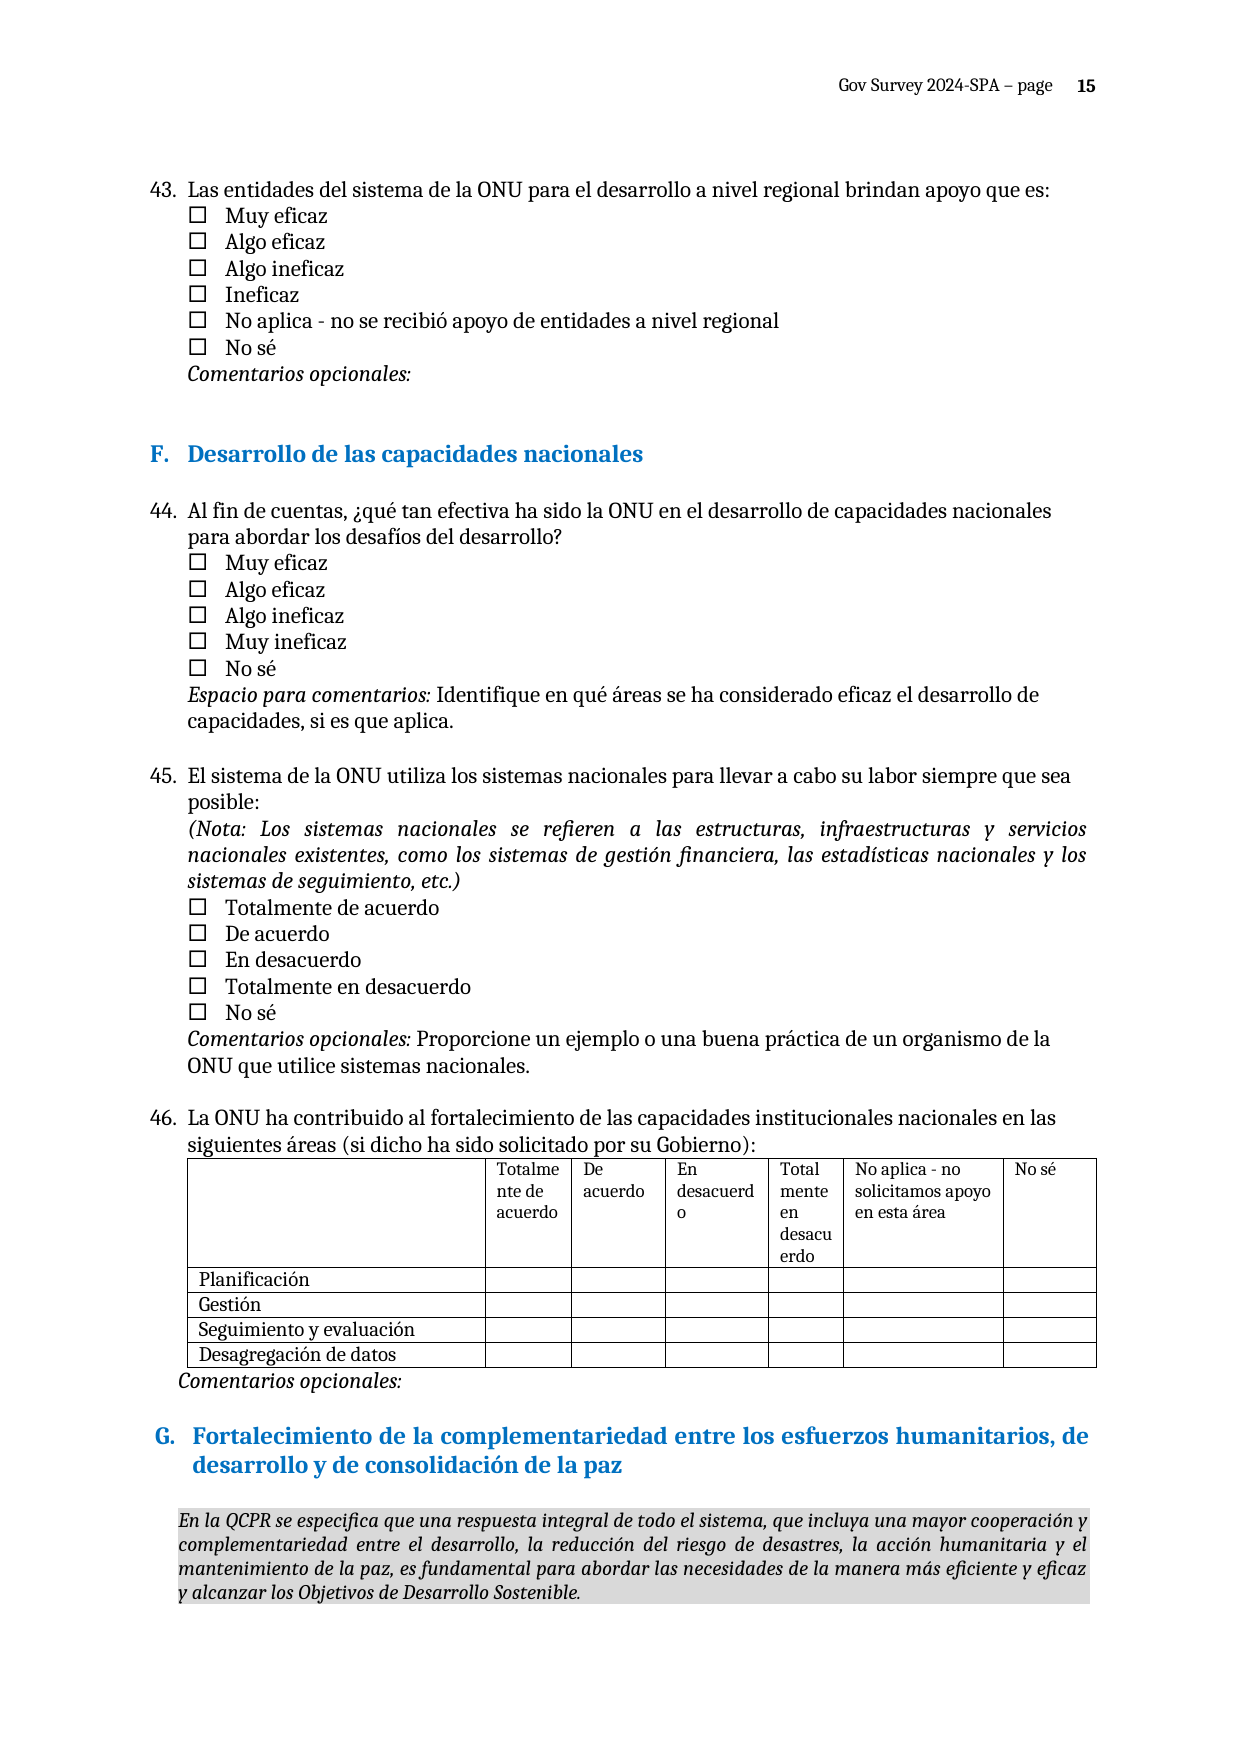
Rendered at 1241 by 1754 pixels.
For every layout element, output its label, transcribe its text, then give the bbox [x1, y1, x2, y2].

table_cell [844, 1318, 1003, 1342]
list Algo eficaz [187, 229, 1090, 255]
list En desacuerdo [187, 947, 1090, 973]
text Comentarios opcionales: [178, 1368, 1090, 1394]
list No aplica - no se recibió apoyo de entidades a nivel regional [187, 308, 1090, 334]
list No sé [187, 334, 1090, 361]
table_cell [769, 1318, 843, 1342]
list De acuerdo [187, 921, 1090, 947]
table_cell [1004, 1268, 1096, 1292]
table_cell Planificación [188, 1268, 485, 1292]
table_cell [844, 1293, 1003, 1317]
table_cell [486, 1293, 571, 1317]
list Desarrollo de las capacidades nacionales [150, 440, 1090, 469]
table_cell [844, 1268, 1003, 1292]
table_cell [1004, 1293, 1096, 1317]
list Algo ineficaz [187, 603, 1090, 629]
table_cell [572, 1268, 665, 1292]
table_header No aplica - no solicitamos apoyo en esta área [844, 1159, 1003, 1267]
list Fortalecimiento de la complementariedad entre los esfuerzos humanitarios, de desarrollo y de consolidación de la paz [155, 1422, 1090, 1480]
table_cell [1004, 1343, 1096, 1367]
table_cell [1004, 1318, 1096, 1342]
text Comentarios opcionales: Proporcione un ejemplo o una buena práctica de un organismo de la ONU que utilice sistemas nacionales. [187, 1026, 1090, 1079]
table_cell [769, 1268, 843, 1292]
table_header No sé [1004, 1159, 1096, 1267]
table_cell [666, 1343, 768, 1367]
list Algo eficaz [187, 576, 1090, 603]
table_cell Seguimiento y evaluación [188, 1318, 485, 1342]
table_cell Desagregación de datos [188, 1343, 485, 1367]
table_header En desacuerdo [666, 1159, 768, 1267]
table_cell [572, 1318, 665, 1342]
list Muy eficaz [187, 550, 1090, 576]
table_cell [666, 1268, 768, 1292]
table_cell [486, 1268, 571, 1292]
table_cell [486, 1318, 571, 1342]
list No sé [187, 656, 1090, 682]
table_cell Gestión [188, 1293, 485, 1317]
list Al fin de cuentas, ¿qué tan efectiva ha sido la ONU en el desarrollo de capacidades nacionales para abordar los desafíos del desarrollo? [150, 497, 1090, 550]
list Algo ineficaz [187, 255, 1090, 282]
list Ineficaz [187, 282, 1090, 308]
list Las entidades del sistema de la ONU para el desarrollo a nivel regional brindan apoyo que es: [150, 176, 1090, 203]
list Totalmente en desacuerdo [187, 973, 1090, 1000]
table_cell [572, 1343, 665, 1367]
table_cell [666, 1318, 768, 1342]
list Totalmente de acuerdo [187, 894, 1090, 921]
table_header Totalmente en desacuerdo [769, 1159, 843, 1267]
list Muy ineficaz [187, 629, 1090, 656]
list La ONU ha contribuido al fortalecimiento de las capacidades institucionales nacionales en las siguientes áreas (si dicho ha sido solicitado por su Gobierno): [150, 1105, 1090, 1158]
table_header De acuerdo [572, 1159, 665, 1267]
text En la QCPR se especifica que una respuesta integral de todo el sistema, que incluya una mayor cooperación y complementariedad entre el desarrollo, la reducción del riesgo de desastres, la acción humanitaria y el mantenimiento de la paz, es fundamental para abordar las necesidades de la manera más eficiente y eficaz y alcanzar los Objetivos de Desarrollo Sostenible. [178, 1508, 1090, 1604]
table_cell [486, 1343, 571, 1367]
table_cell [844, 1343, 1003, 1367]
table_cell [769, 1293, 843, 1317]
list Muy eficaz [187, 203, 1090, 229]
list No sé [187, 1000, 1090, 1026]
list El sistema de la ONU utiliza los sistemas nacionales para llevar a cabo su labor siempre que sea posible: [150, 763, 1090, 815]
table_cell [666, 1293, 768, 1317]
table_cell [769, 1343, 843, 1367]
text Espacio para comentarios: Identifique en qué áreas se ha considerado eficaz el desarrollo de capacidades, si es que aplica. [187, 682, 1090, 734]
table_header Totalmente de acuerdo [486, 1159, 571, 1267]
table_header [188, 1159, 485, 1267]
table_cell [572, 1293, 665, 1317]
text Comentarios opcionales: [187, 361, 1090, 387]
list (Nota: Los sistemas nacionales se refieren a las estructuras, infraestructuras y servicios nacionales existentes, como los sistemas de gestión financiera, las estadísticas nacionales y los sistemas de seguimiento, etc.) [187, 815, 1090, 894]
